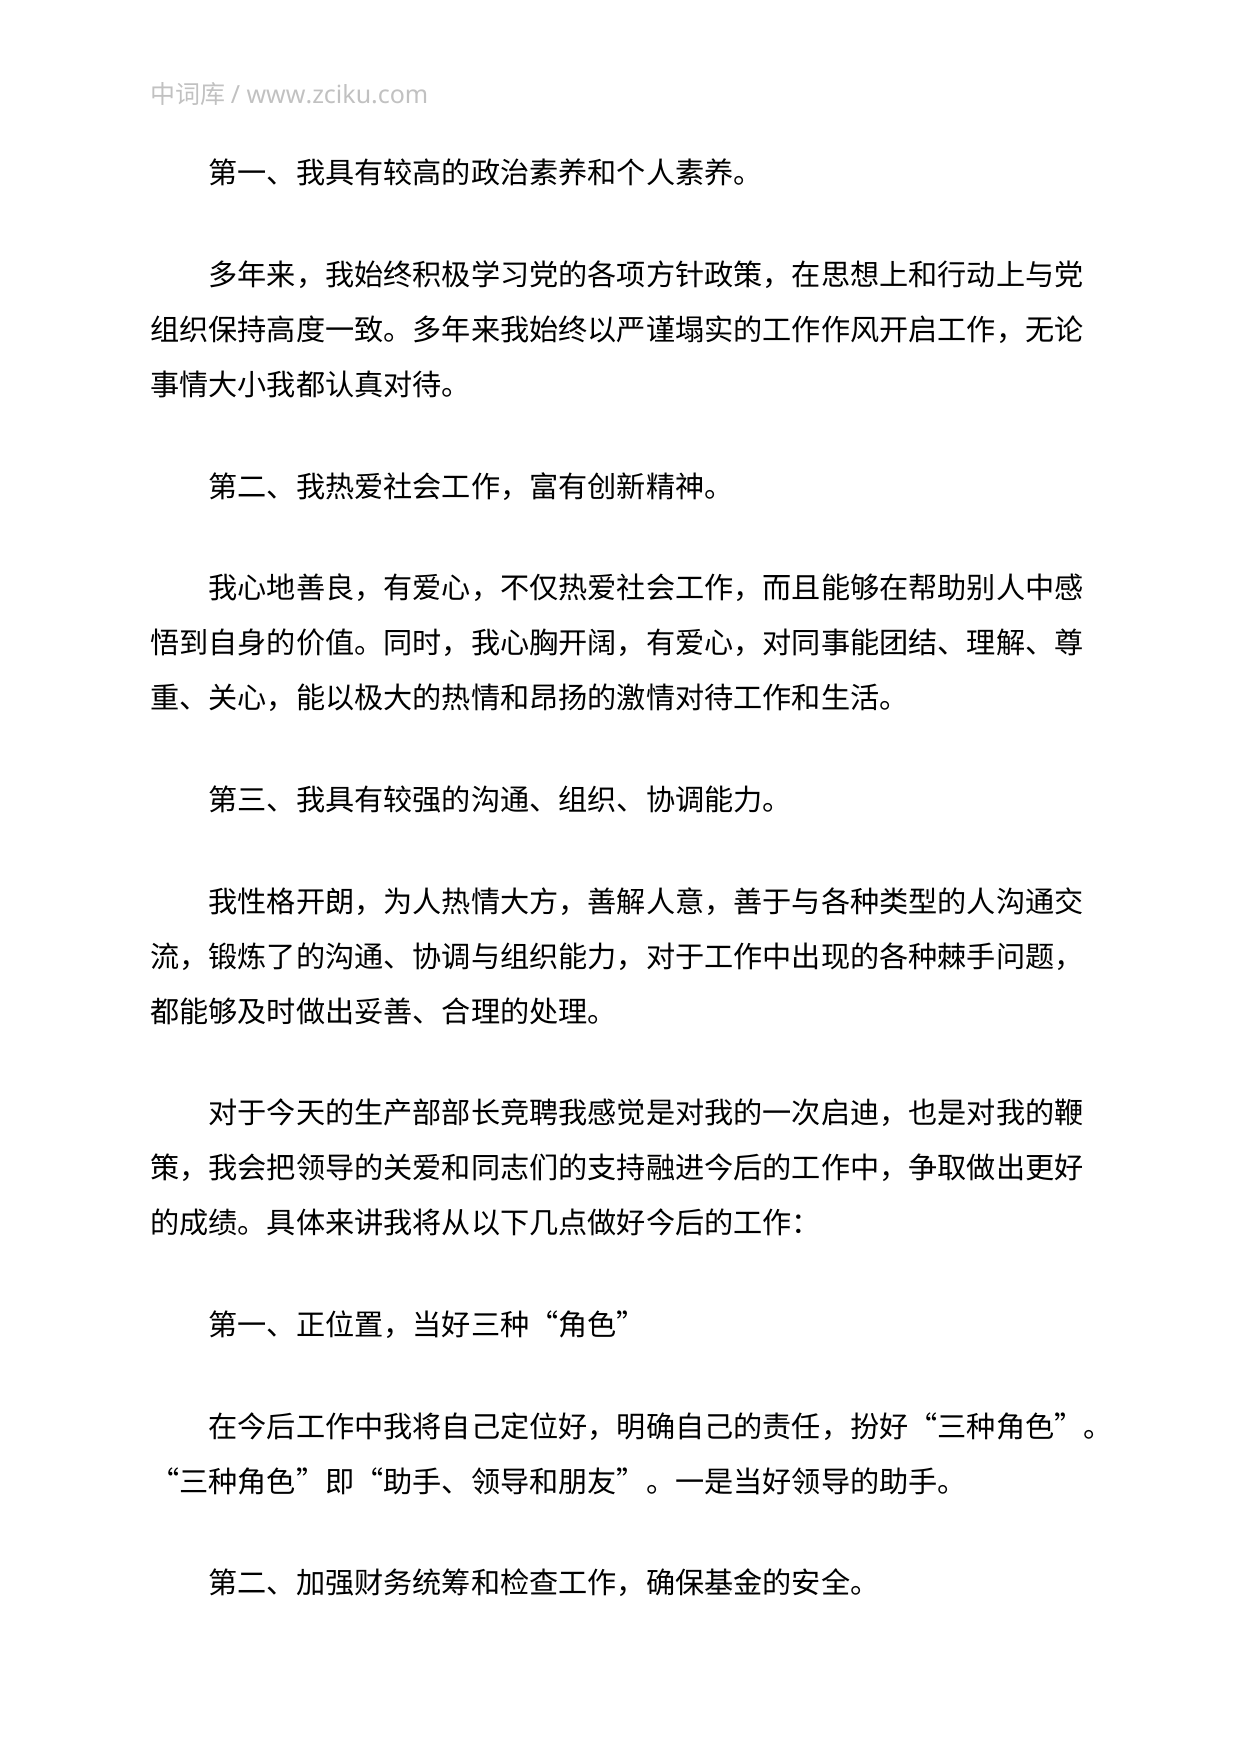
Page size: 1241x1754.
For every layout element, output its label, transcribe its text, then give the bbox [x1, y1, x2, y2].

text 第二、加强财务统筹和检查工作，确保基金的安全。 [150, 1560, 1090, 1602]
text 第三、我具有较强的沟通、组织、协调能力。 [150, 777, 1090, 819]
text 我性格开朗，为人热情大方，善解人意，善于与各种类型的人沟通交流，锻炼了的沟通、协调与组织能力，对于工作中出现的各种棘手问题，都能够及时做出妥善、合理的处理。 [150, 878, 1090, 1031]
text 第一、正位置，当好三种“角色” [150, 1302, 1090, 1344]
text 第一、我具有较高的政治素养和个人素养。 [150, 150, 1090, 192]
text 对于今天的生产部部长竞聘我感觉是对我的一次启迪，也是对我的鞭策，我会把领导的关爱和同志们的支持融进今后的工作中，争取做出更好的成绩。具体来讲我将从以下几点做好今后的工作： [150, 1090, 1090, 1242]
text 第二、我热爱社会工作，富有创新精神。 [150, 463, 1090, 506]
text 我心地善良，有爱心，不仅热爱社会工作，而且能够在帮助别人中感悟到自身的价值。同时，我心胸开阔，有爱心，对同事能团结、理解、尊重、关心，能以极大的热情和昂扬的激情对待工作和生活。 [150, 565, 1090, 717]
text 在今后工作中我将自己定位好，明确自己的责任，扮好“三种角色”。“三种角色”即“助手、领导和朋友”。一是当好领导的助手。 [150, 1403, 1090, 1501]
text 多年来，我始终积极学习党的各项方针政策，在思想上和行动上与党组织保持高度一致。多年来我始终以严谨塌实的工作作风开启工作，无论事情大小我都认真对待。 [150, 252, 1090, 404]
